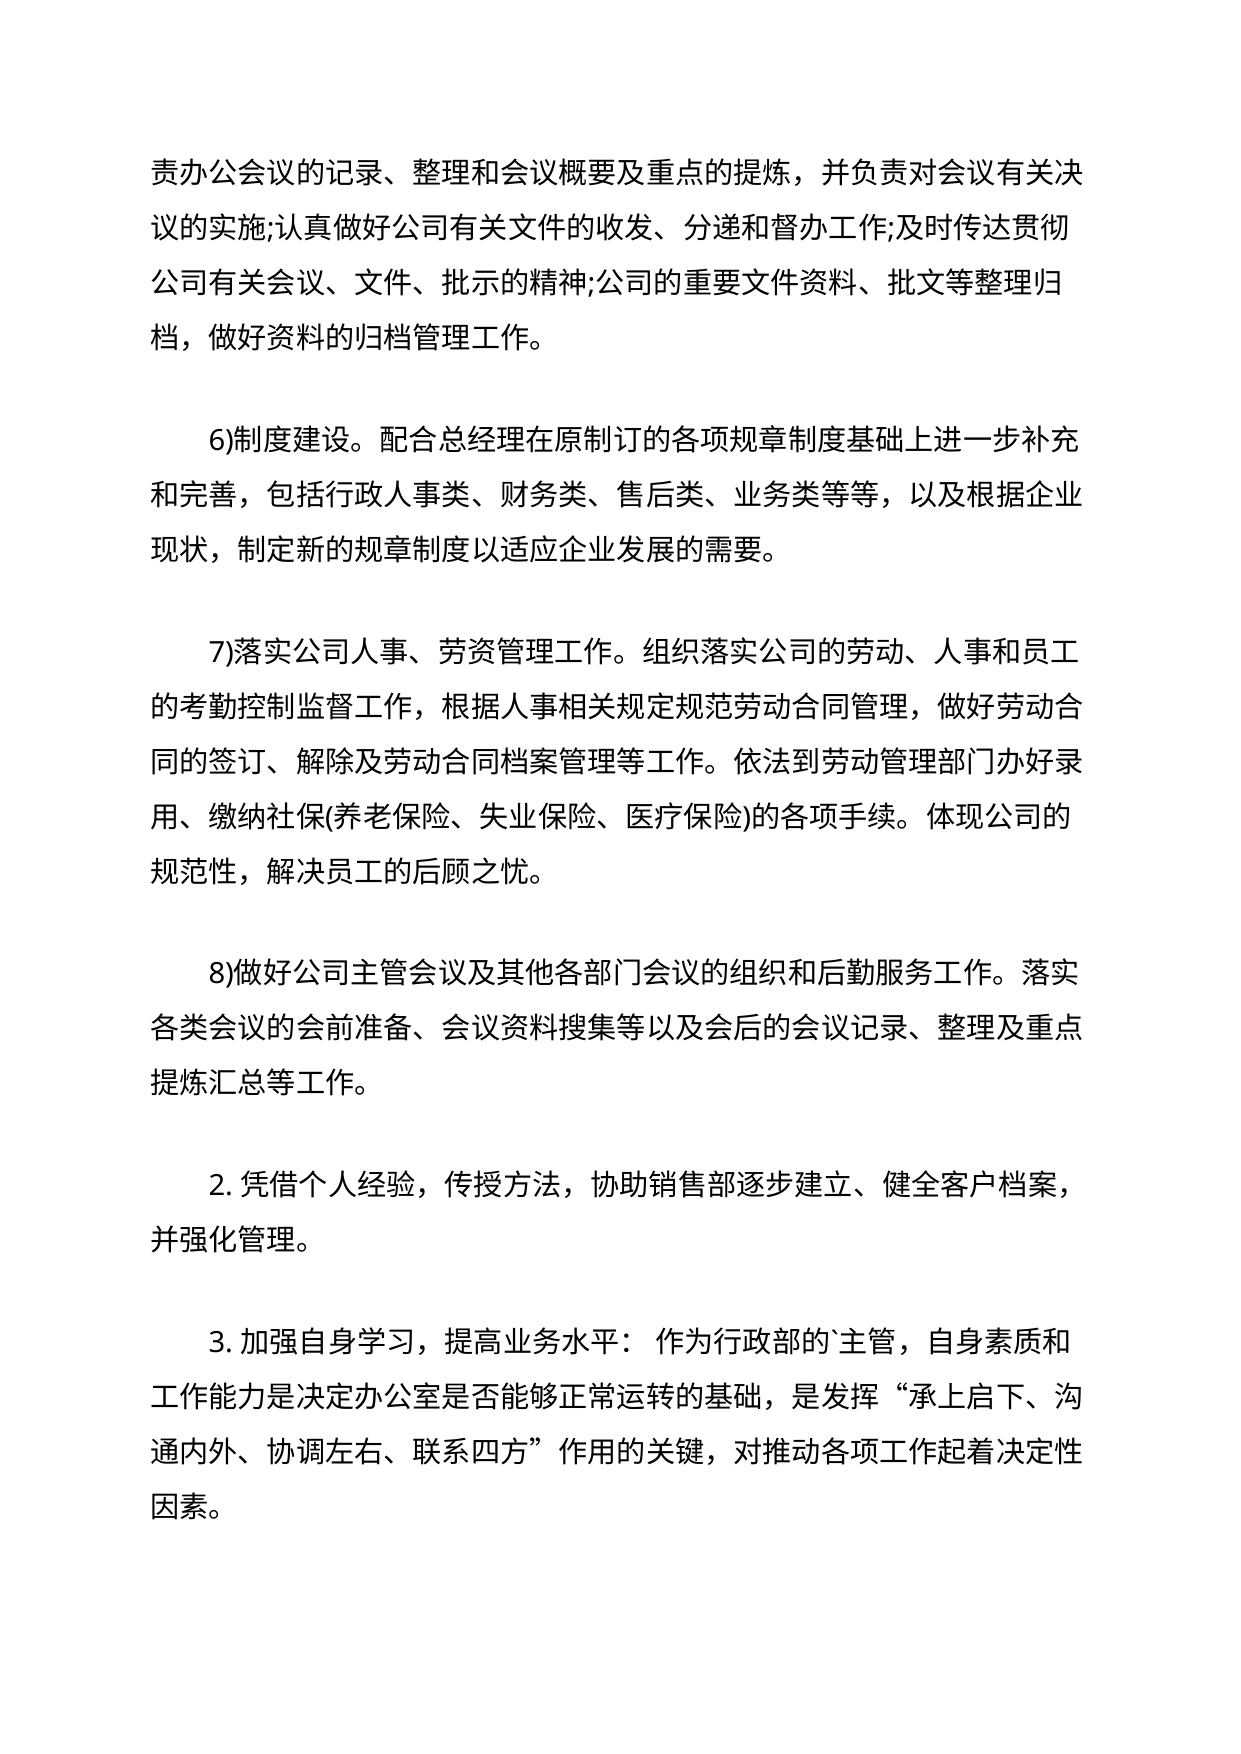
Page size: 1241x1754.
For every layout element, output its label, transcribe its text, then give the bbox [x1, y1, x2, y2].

text 6)制度建设。配合总经理在原制订的各项规章制度基础上进一步补充和完善，包括行政人事类、财务类、售后类、业务类等等，以及根据企业现状，制定新的规章制度以适应企业发展的需要。 [150, 417, 1090, 569]
text 2. 凭借个人经验，传授方法，协助销售部逐步建立、健全客户档案，并强化管理。 [150, 1162, 1090, 1259]
text 3. 加强自身学习，提高业务水平： 作为行政部的`主管，自身素质和工作能力是决定办公室是否能够正常运转的基础，是发挥“承上启下、沟通内外、协调左右、联系四方”作用的关键，对推动各项工作起着决定性因素。 [150, 1318, 1090, 1525]
text 8)做好公司主管会议及其他各部门会议的组织和后勤服务工作。落实各类会议的会前准备、会议资料搜集等以及会后的会议记录、整理及重点提炼汇总等工作。 [150, 950, 1090, 1102]
text 7)落实公司人事、劳资管理工作。组织落实公司的劳动、人事和员工的考勤控制监督工作，根据人事相关规定规范劳动合同管理，做好劳动合同的签订、解除及劳动合同档案管理等工作。依法到劳动管理部门办好录用、缴纳社保(养老保险、失业保险、医疗保险)的各项手续。体现公司的规范性，解决员工的后顾之忧。 [150, 628, 1090, 890]
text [150, 150, 1090, 357]
